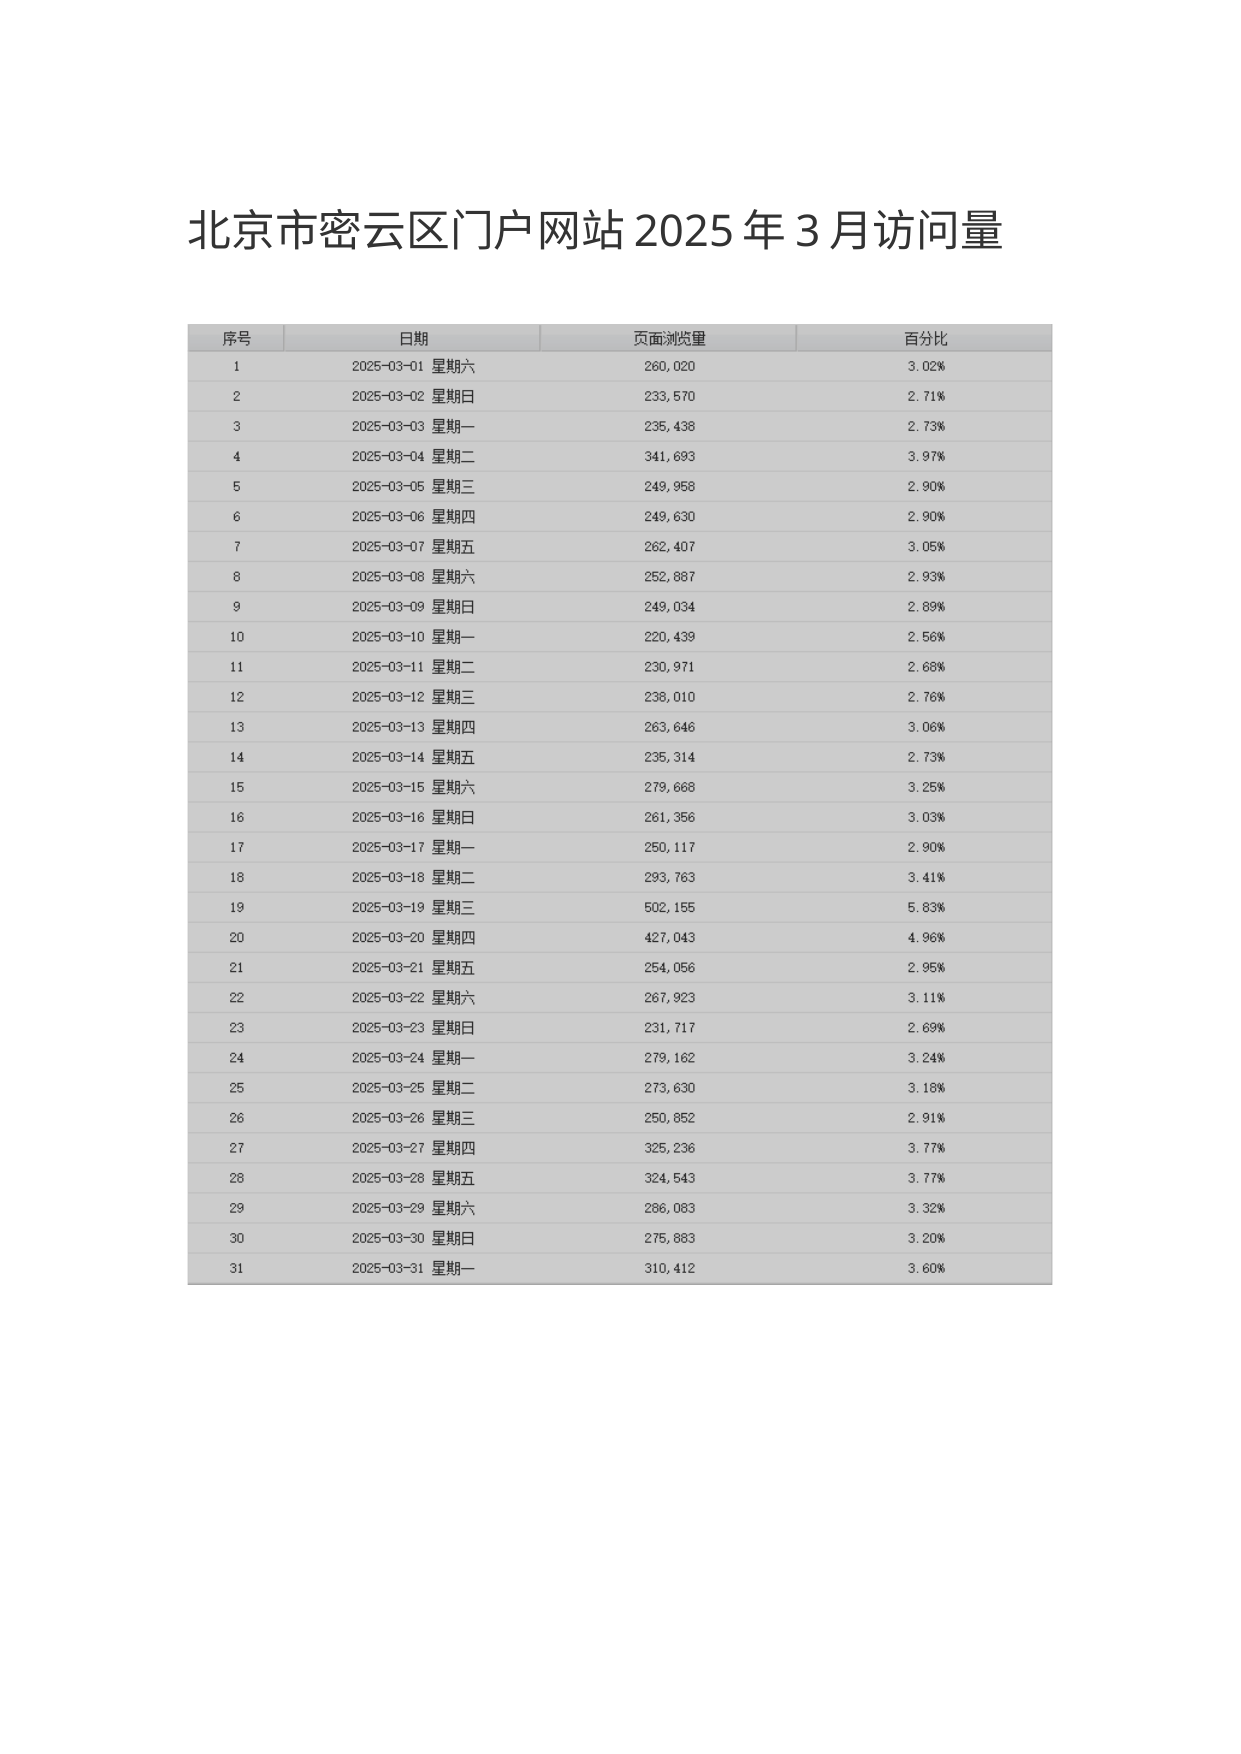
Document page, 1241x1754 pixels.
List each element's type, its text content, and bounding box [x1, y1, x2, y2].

picture [187, 324, 1053, 1285]
text 北京市密云区门户网站2025年3月访问量 [187, 194, 1053, 259]
